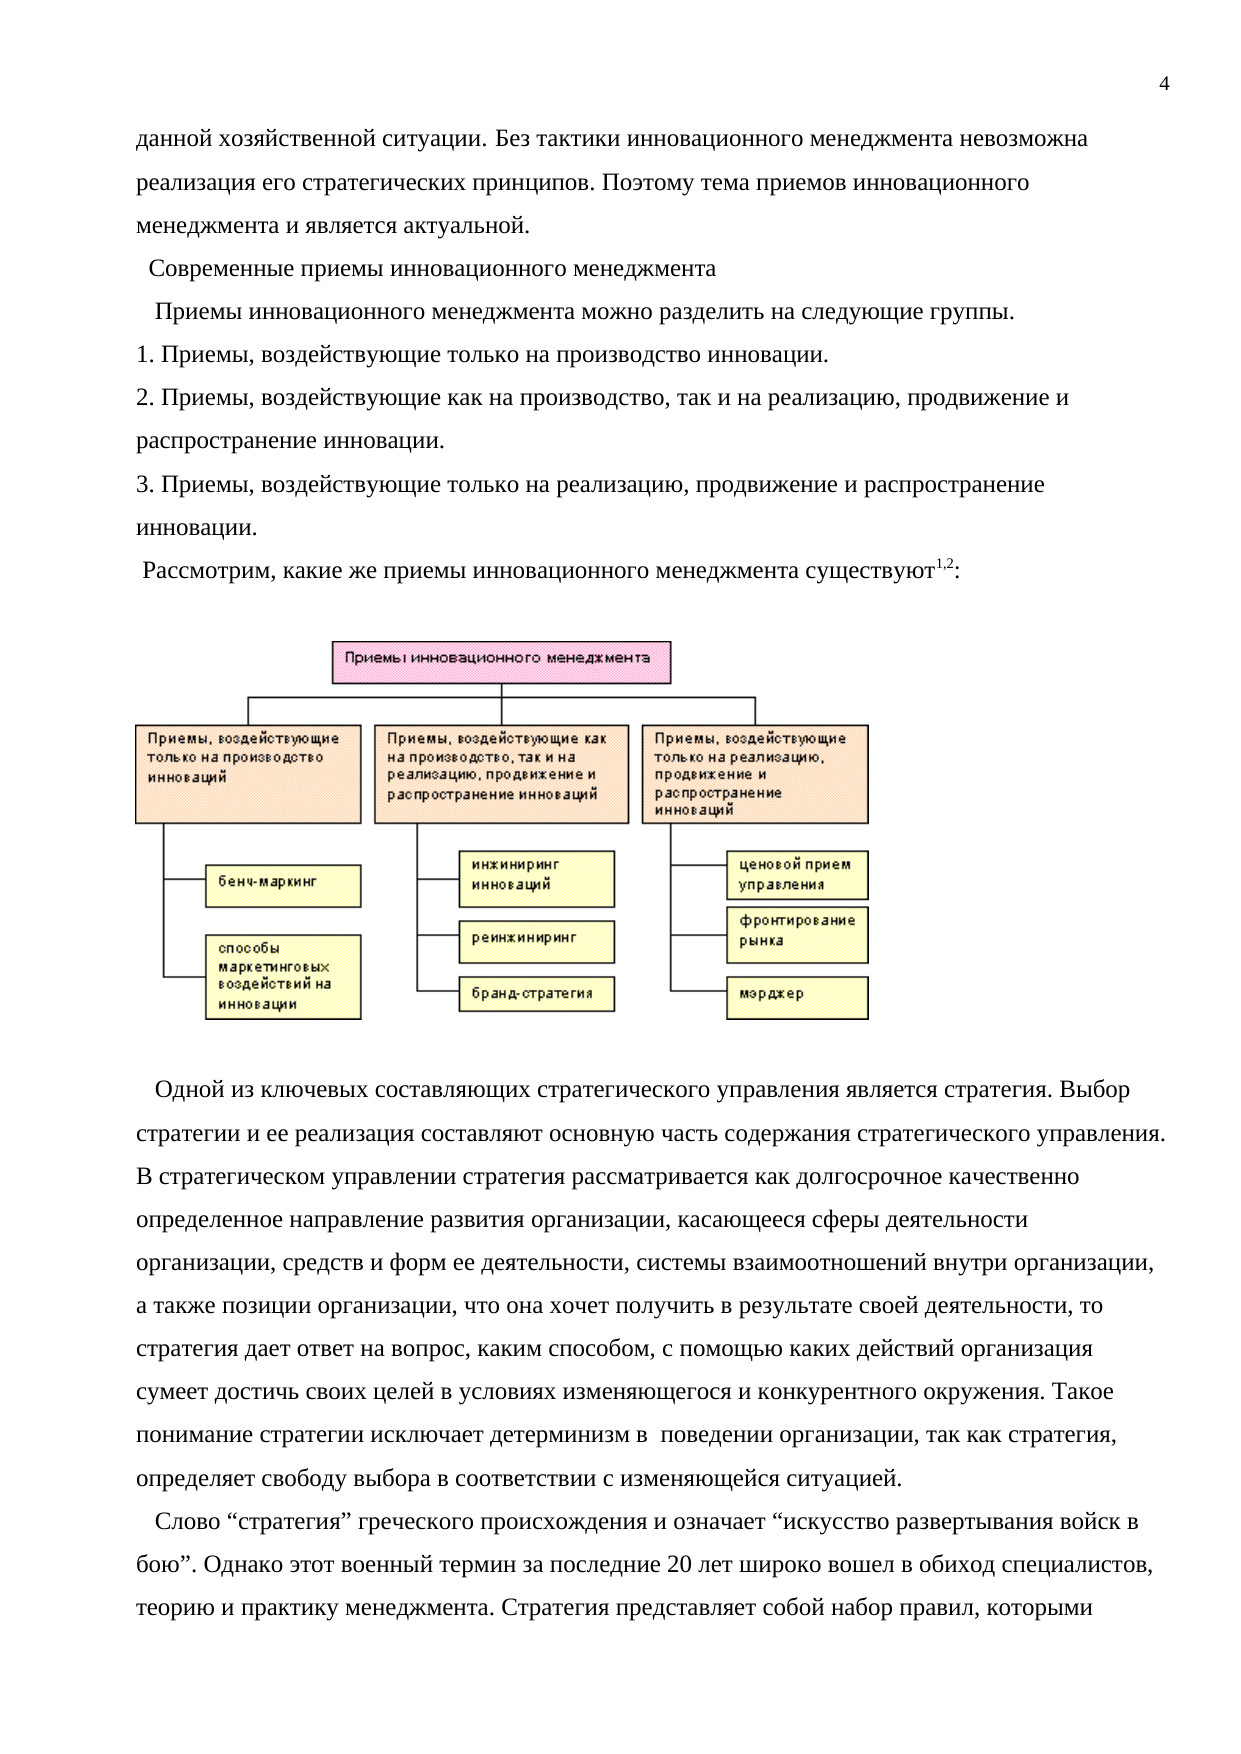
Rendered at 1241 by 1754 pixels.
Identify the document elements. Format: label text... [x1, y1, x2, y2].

text 3. Приемы, воздействующие только на реализацию, продвижение и распространение инновации. [136, 469, 1169, 541]
text Приемы инновационного менеджмента можно разделить на следующие группы. [136, 296, 1169, 325]
text 1. Приемы, воздействующие только на производство инновации. [136, 339, 1169, 368]
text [136, 119, 1169, 239]
picture [135, 641, 869, 1020]
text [136, 1506, 1169, 1621]
text Современные приемы инновационного менеджмента [136, 253, 1169, 282]
text Рассмотрим, какие же приемы инновационного менеджмента существуют1,2: [136, 555, 1169, 584]
text 2. Приемы, воздействующие как на производство, так и на реализацию, продвижение и распространение инновации. [136, 382, 1169, 454]
text Одной из ключевых составляющих стратегического управления является стратегия. Выбор стратегии и ее реализация составляют основную часть содержания стратегического управления. В стратегическом управлении стратегия рассматривается как долгосрочное качественно определенное направление развития организации, касающееся сферы деятельности организации, средств и форм ее деятельности, системы взаимоотношений внутри организации, а также позиции организации, что она хочет получить в результате своей деятельности, то стратегия дает ответ на вопрос, каким способом, с помощью каких действий организация сумеет достичь своих целей в условиях изменяющегося и конкурентного окружения. Такое понимание стратегии исключает детерминизм в поведении организации, так как стратегия, определяет свободу выбора в соответствии с изменяющейся ситуацией. [136, 1074, 1169, 1491]
